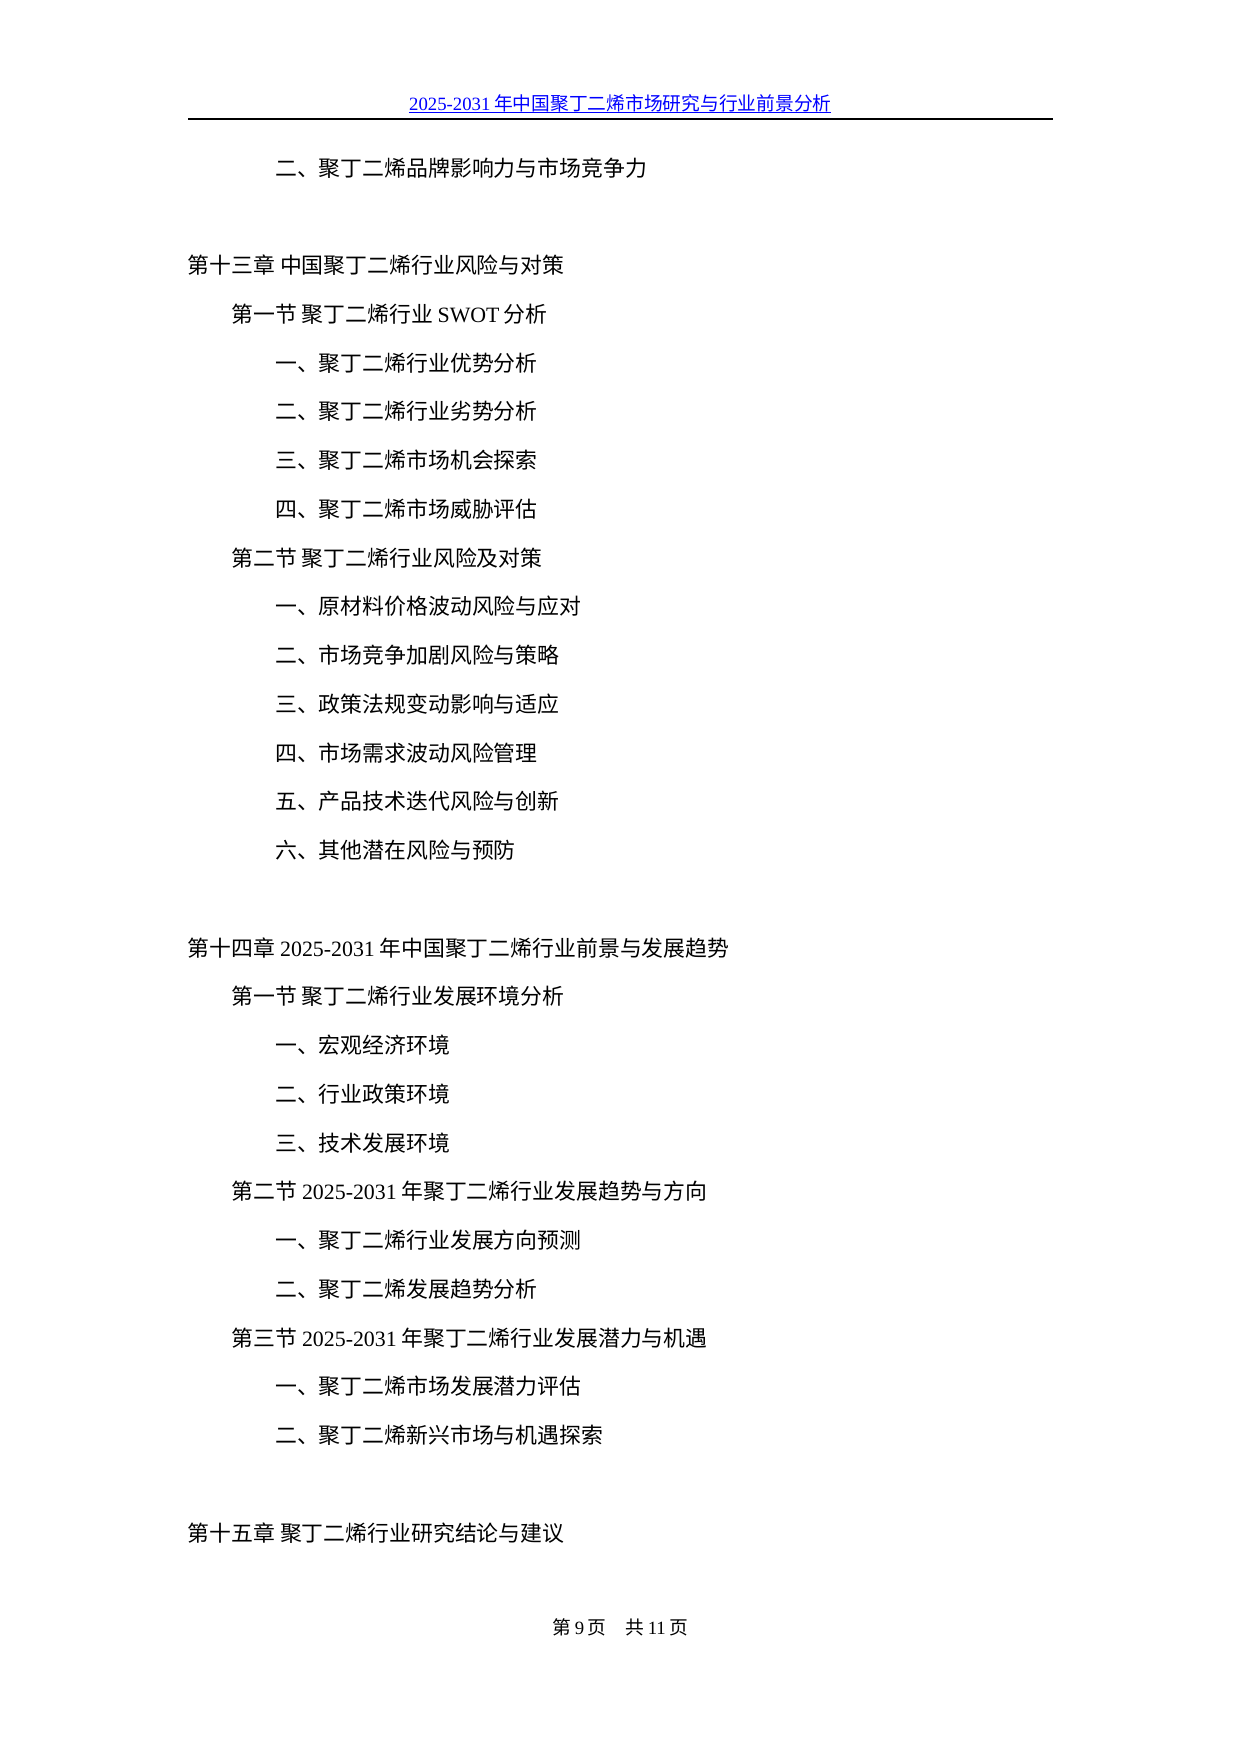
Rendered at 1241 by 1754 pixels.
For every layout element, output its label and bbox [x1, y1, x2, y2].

text [187, 150, 1053, 1548]
